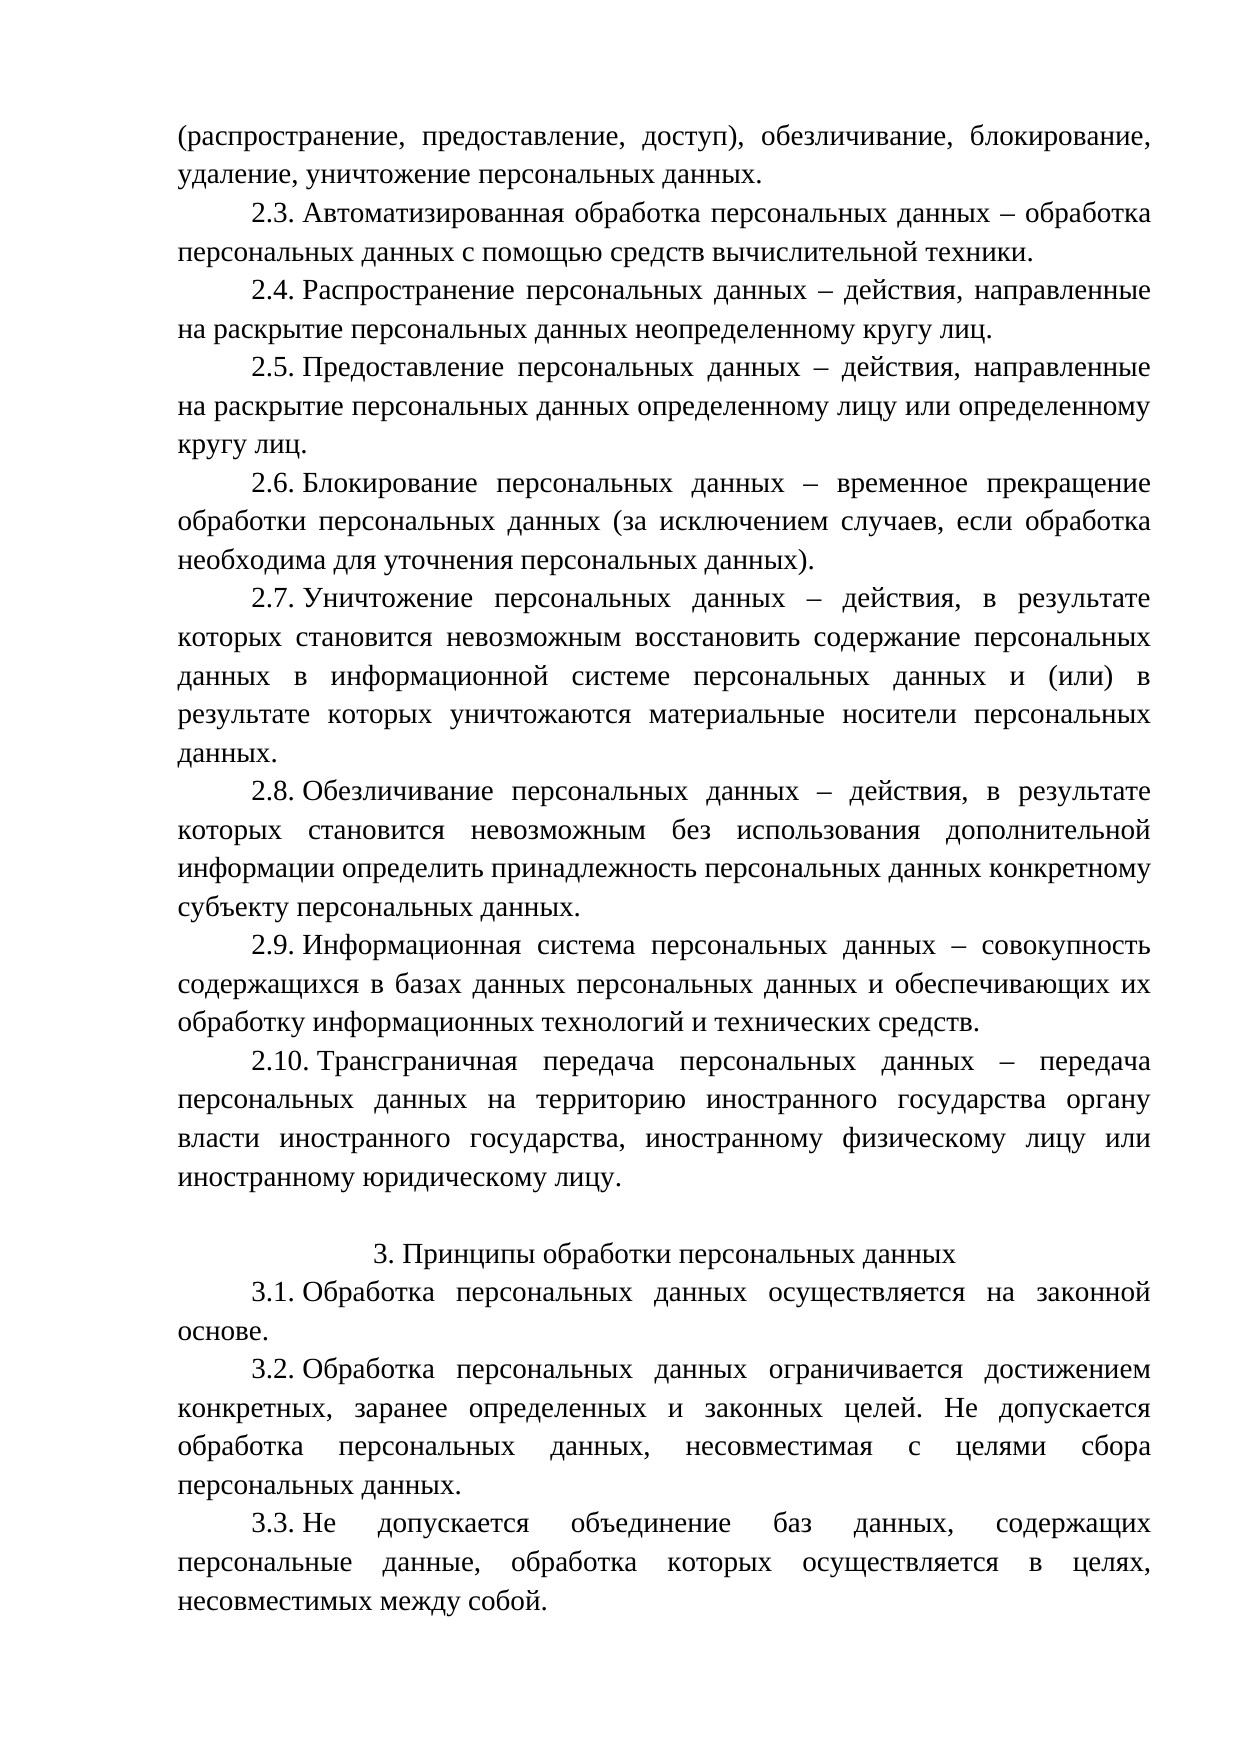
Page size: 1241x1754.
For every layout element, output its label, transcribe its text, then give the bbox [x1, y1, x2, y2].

list Уничтожение персональных данных – действия, в результате которых становится невозможным восстановить содержание персональных данных в информационной системе персональных данных и (или) в результате которых уничтожаются материальные носители персональных данных. [177, 581, 1152, 768]
list Не допускается объединение баз данных, содержащих персональные данные, обработка которых осуществляется в целях, несовместимых между собой. [177, 1506, 1152, 1616]
list Предоставление персональных данных – действия, направленные на раскрытие персональных данных определенному лицу или определенному кругу лиц. [177, 349, 1152, 460]
list Трансграничная передача персональных данных – передача персональных данных на территорию иностранного государства органу власти иностранного государства, иностранному физическому лицу или иностранному юридическому лицу. [177, 1043, 1152, 1192]
list Информационная система персональных данных – совокупность содержащихся в базах данных персональных данных и обеспечивающих их обработку информационных технологий и технических средств. [177, 927, 1152, 1038]
list Обезличивание персональных данных – действия, в результате которых становится невозможным без использования дополнительной информации определить принадлежность персональных данных конкретному субъекту персональных данных. [177, 773, 1152, 922]
list Обработка персональных данных осуществляется на законной основе. [177, 1274, 1152, 1346]
list Автоматизированная обработка персональных данных – обработка персональных данных с помощью средств вычислительной техники. [177, 195, 1152, 267]
list Распространение персональных данных – действия, направленные на раскрытие персональных данных неопределенному кругу лиц. [177, 272, 1152, 344]
list Блокирование персональных данных – временное прекращение обработки персональных данных (за исключением случаев, если обработка необходима для уточнения персональных данных). [177, 465, 1152, 576]
list Принципы обработки персональных данных [177, 1236, 1152, 1269]
list Обработка персональных данных ограничивается достижением конкретных, заранее определенных и законных целей. Не допускается обработка персональных данных, несовместимая с целями сбора персональных данных. [177, 1351, 1152, 1501]
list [177, 118, 1152, 190]
